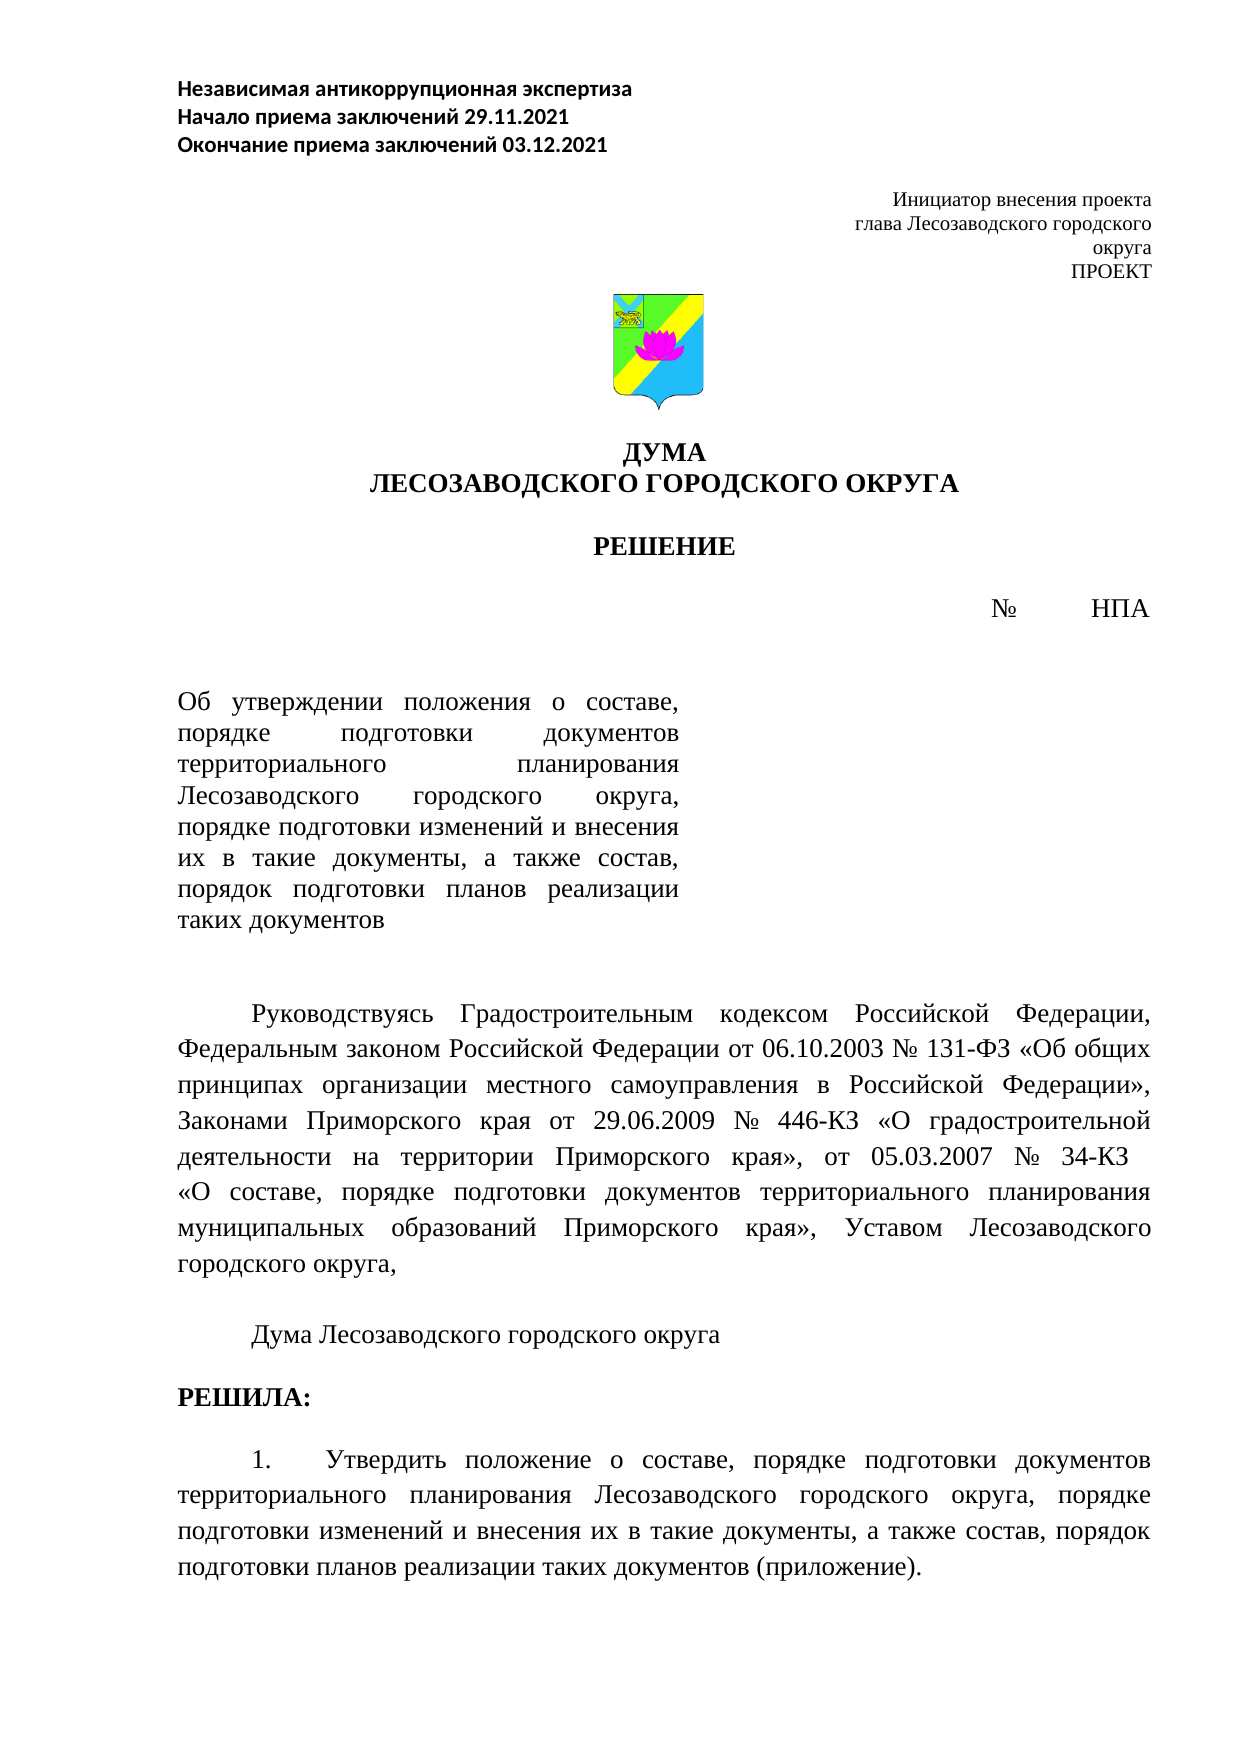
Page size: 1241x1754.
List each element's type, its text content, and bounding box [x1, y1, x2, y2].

text РЕШЕНИЕ [177, 529, 1152, 561]
list Утвердить положение о составе, порядке подготовки документов территориального планирования Лесозаводского городского округа, порядке подготовки изменений и внесения их в такие документы, а также состав, порядок подготовки планов реализации таких документов (приложение). [177, 1443, 1152, 1581]
text ДУМА [177, 436, 1152, 467]
text Об утверждении положения о составе, порядке подготовки документов территориального планирования Лесозаводского городского округа, порядке подготовки изменений и внесения их в такие документы, а также состав, порядок подготовки планов реализации таких документов [177, 685, 679, 934]
text РЕШИЛА: [177, 1381, 1152, 1412]
text ЛЕСОЗАВОДСКОГО ГОРОДСКОГО ОКРУГА [177, 467, 1152, 498]
text Руководствуясь Градостроительным кодексом Российской Федерации, Федеральным законом Российской Федерации от 06.10.2003 № 131-ФЗ «Об общих принципах организации местного самоуправления в Российской Федерации», Законами Приморского края от 29.06.2009 № 446-КЗ «О градостроительной деятельности на территории Приморского края», от 05.03.2007 № 34-КЗ «О составе, порядке подготовки документов территориального планирования муниципальных образований Приморского края», Уставом Лесозаводского городского округа, [177, 997, 1152, 1278]
picture [613, 294, 704, 410]
text Дума Лесозаводского городского округа [177, 1318, 1152, 1349]
text № НПА [177, 592, 1152, 623]
